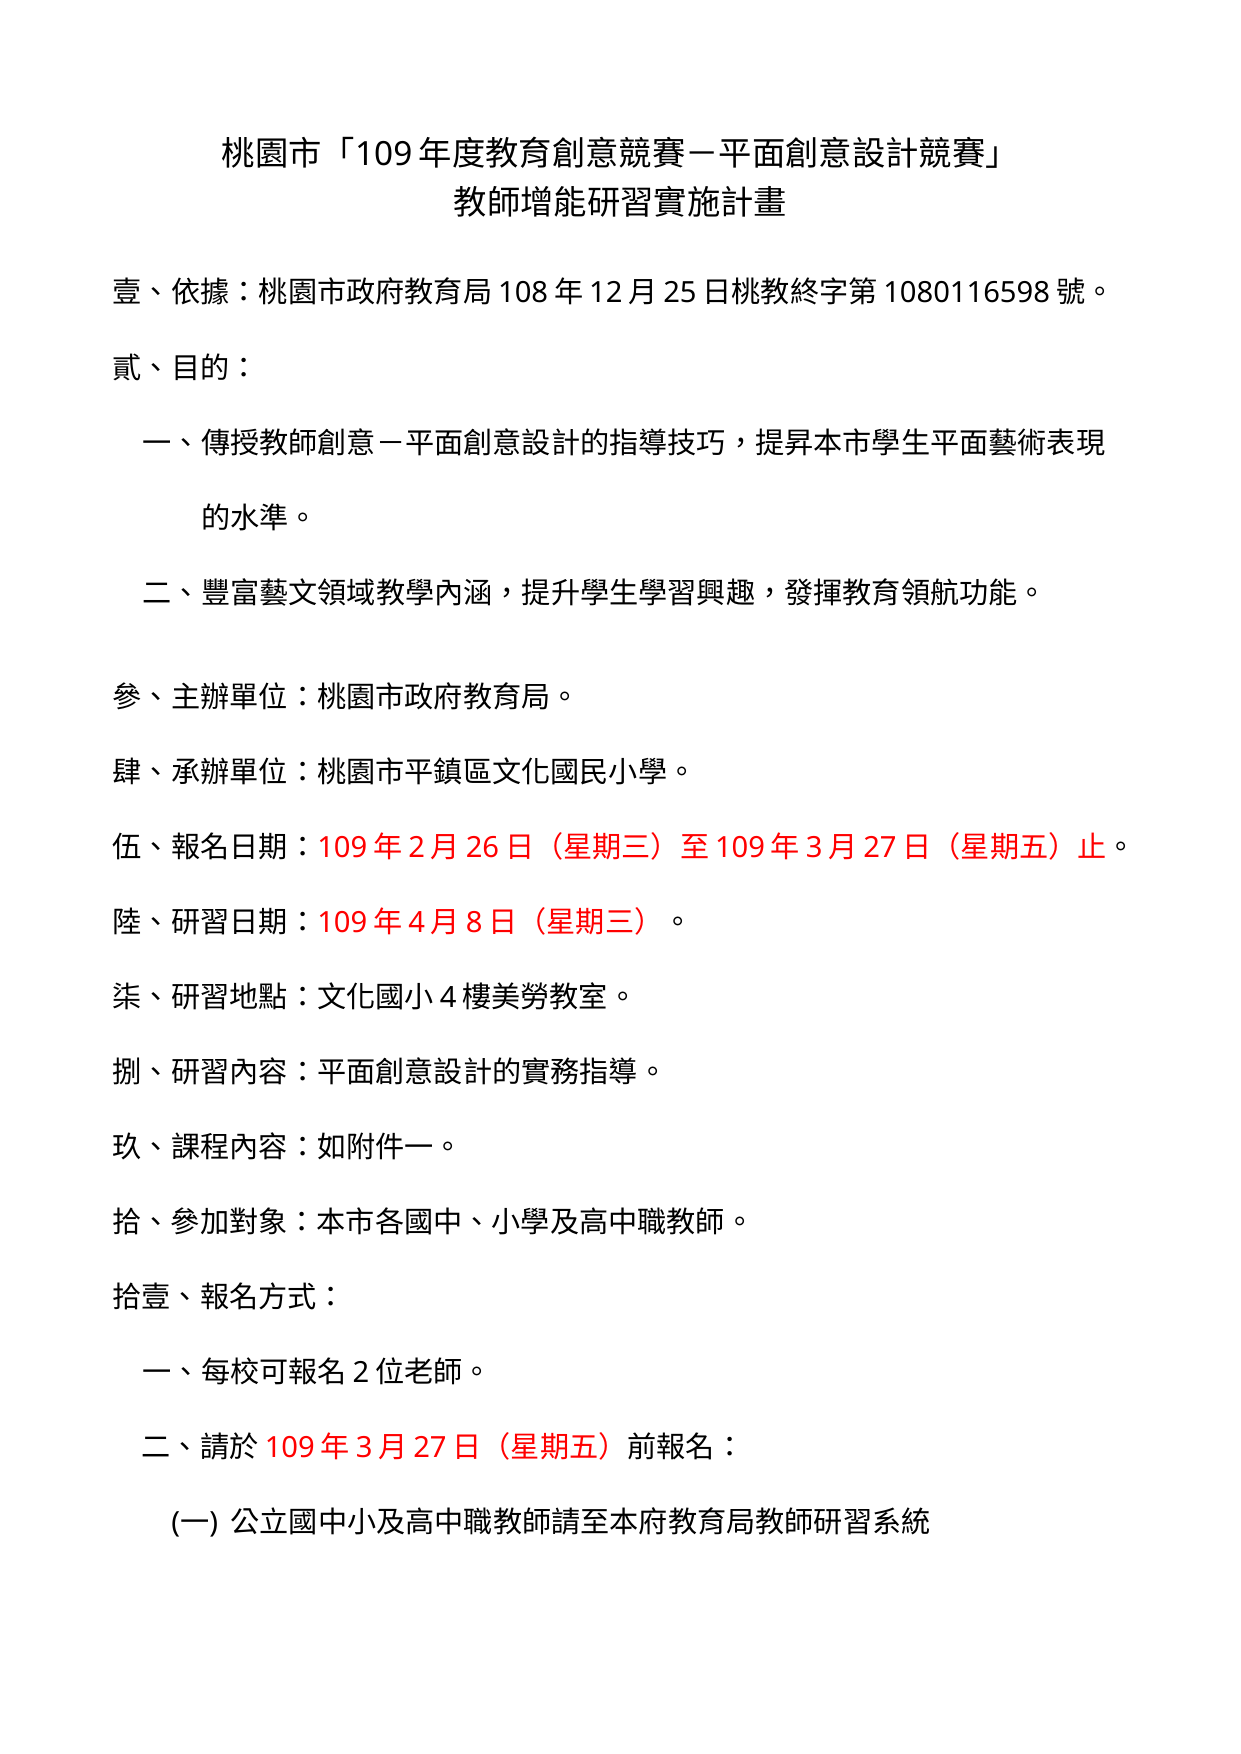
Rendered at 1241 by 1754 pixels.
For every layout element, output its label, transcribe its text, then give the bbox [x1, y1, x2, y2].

list 承辦單位：桃園市平鎮區文化國民小學。 [112, 732, 1128, 807]
text 桃園市「109年度教育創意競賽－平面創意設計競賽」 [112, 127, 1128, 175]
list 傳授教師創意－平面創意設計的指導技巧，提昇本市學生平面藝術表現的水準。 [142, 403, 1128, 553]
list 豐富藝文領域教學內涵，提升學生學習興趣，發揮教育領航功能。 [142, 553, 1128, 628]
text 拾、參加對象：本市各國中、小學及高中職教師。 [112, 1182, 1128, 1257]
list 報名日期：109年2月26日（星期三）至109年3月27日（星期五）止。 [112, 807, 1128, 882]
list 主辦單位：桃園市政府教育局。 [112, 657, 1128, 732]
list 研習內容：平面創意設計的實務指導。 [112, 1032, 1128, 1107]
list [171, 1482, 1128, 1557]
list 目的： [112, 328, 1128, 403]
list 課程內容：如附件一。 [112, 1107, 1128, 1182]
list 研習地點：文化國小4樓美勞教室。 [112, 957, 1128, 1032]
text 教師增能研習實施計畫 [112, 175, 1128, 224]
list 依據：桃園市政府教育局108年12月25日桃教終字第1080116598號。 [112, 253, 1128, 328]
list 每校可報名2位老師。 [142, 1332, 1128, 1407]
list 研習日期：109年4月8日（星期三）。 [112, 882, 1128, 957]
text 拾壹、報名方式： [112, 1257, 1128, 1332]
list 請於109年3月27日（星期五）前報名： [141, 1407, 1128, 1482]
